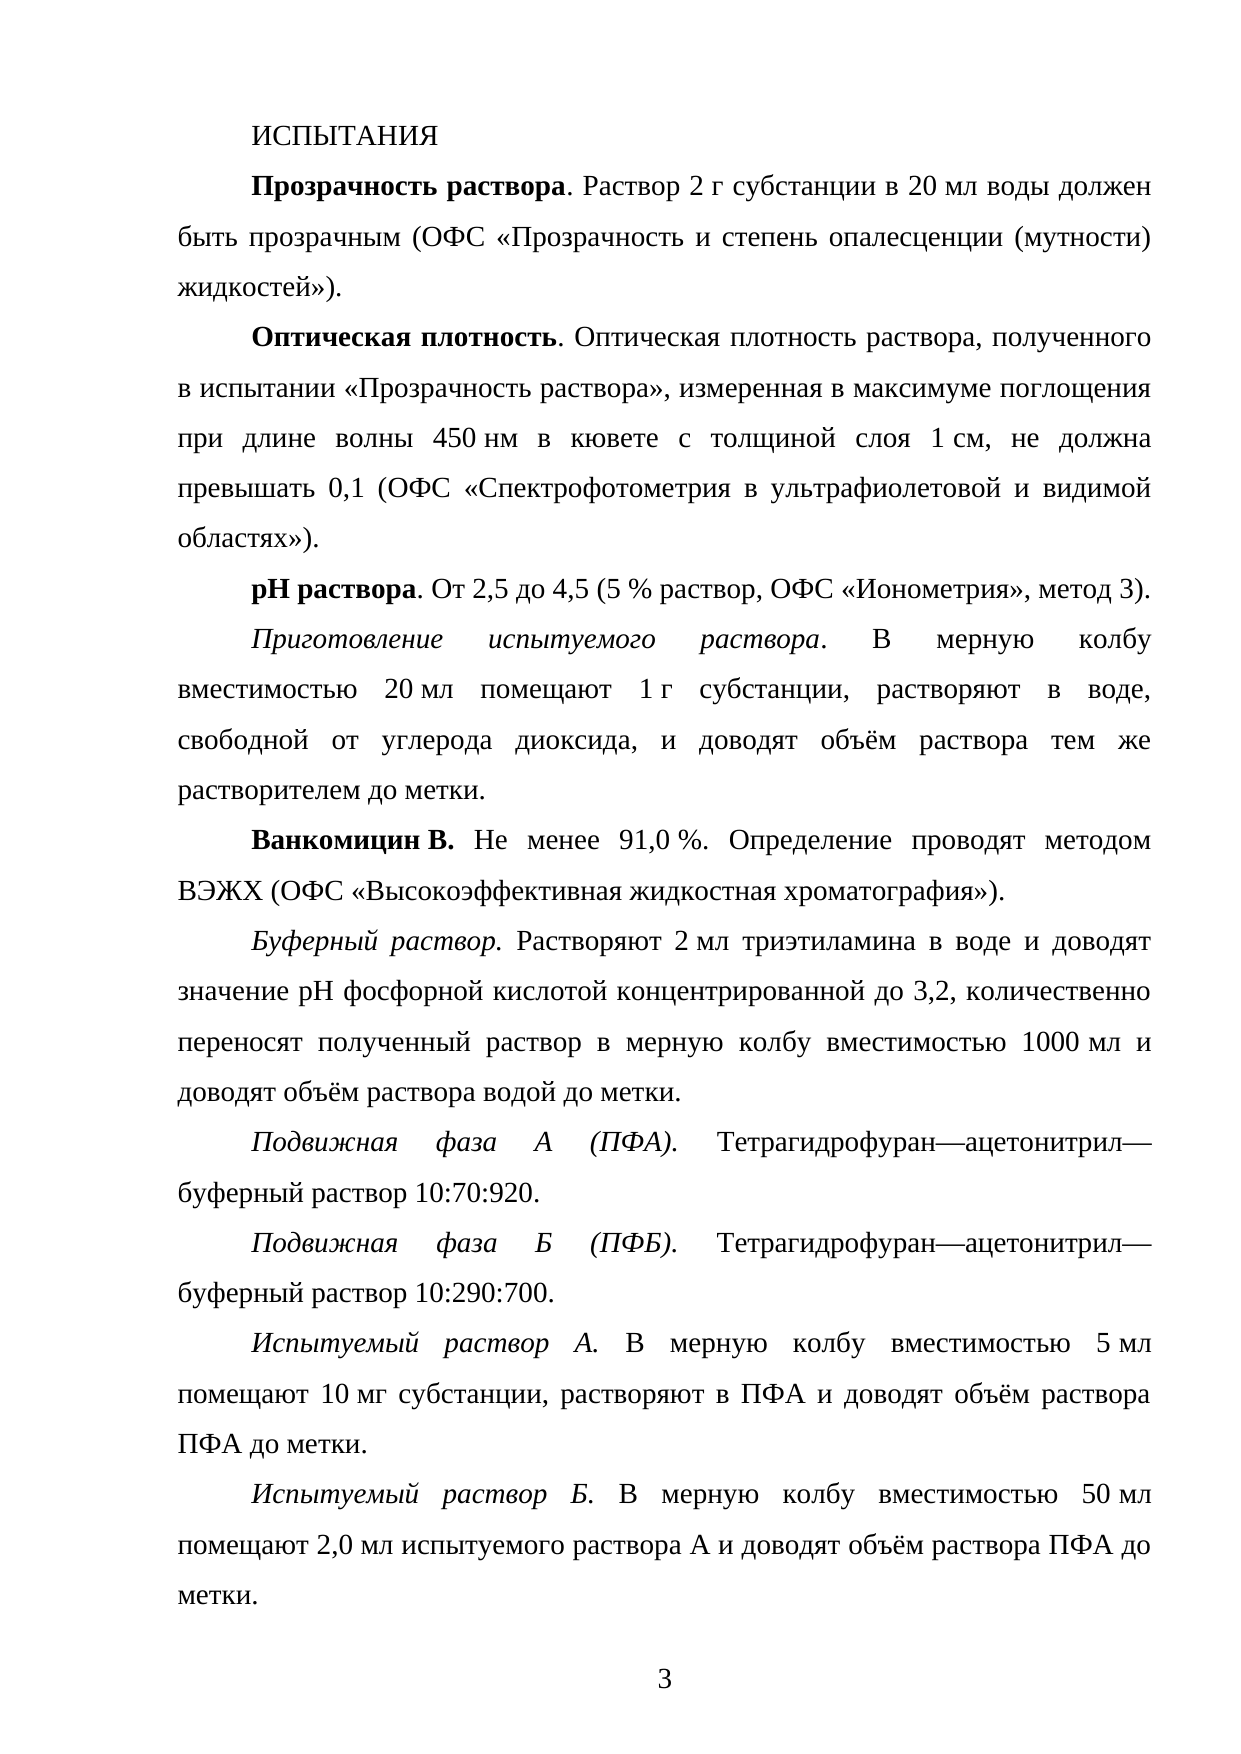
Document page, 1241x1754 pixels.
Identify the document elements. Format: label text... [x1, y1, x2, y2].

text Подвижная фаза Б (ПФБ). Тетрагидрофуран—ацетонитрил—буферный раствор 10:290:700. [177, 1225, 1152, 1309]
text ИСПЫТАНИЯ [177, 118, 1152, 152]
text Буферный раствор. Растворяют 2 мл триэтиламина в воде и доводят значение рН фосфорной кислотой концентрированной до 3,2, количественно переносят полученный раствор в мерную колбу вместимостью 1000 мл и доводят объём раствора водой до метки. [177, 923, 1152, 1108]
text Испытуемый раствор Б. В мерную колбу вместимостью 50 мл помещают 2,0 мл испытуемого раствора А и доводят объём раствора ПФА до метки. [177, 1477, 1152, 1611]
text Испытуемый раствор А. В мерную колбу вместимостью 5 мл помещают 10 мг субстанции, растворяют в ПФА и доводят объём раствора ПФА до метки. [177, 1326, 1152, 1460]
text Прозрачность раствора. Раствор 2 г субстанции в 20 мл воды должен быть прозрачным (ОФС «Прозрачность и степень опалесценции (мутности) жидкостей»). [177, 168, 1152, 303]
text рН раствора. От 2,5 до 4,5 (5 % раствор, ОФС «Ионометрия», метод 3). [177, 571, 1152, 604]
text Приготовление испытуемого раствора. В мерную колбу вместимостью 20 мл помещают 1 г субстанции, растворяют в воде, свободной от углерода диоксида, и доводят объём раствора тем же растворителем до метки. [177, 621, 1152, 806]
text Оптическая плотность. Оптическая плотность раствора, полученного в испытании «Прозрачность раствора», измеренная в максимуме поглощения при длине волны 450 нм в кювете с толщиной слоя 1 см, не должна превышать 0,1 (ОФС «Спектрофотометрия в ультрафиолетовой и видимой областях»). [177, 319, 1152, 554]
text Подвижная фаза А (ПФА). Тетрагидрофуран—ацетонитрил—буферный раствор 10:70:920. [177, 1124, 1152, 1208]
text Ванкомицин В. Не менее 91,0 %. Определение проводят методом ВЭЖХ (ОФС «Высокоэффективная жидкостная хроматография»). [177, 822, 1152, 906]
